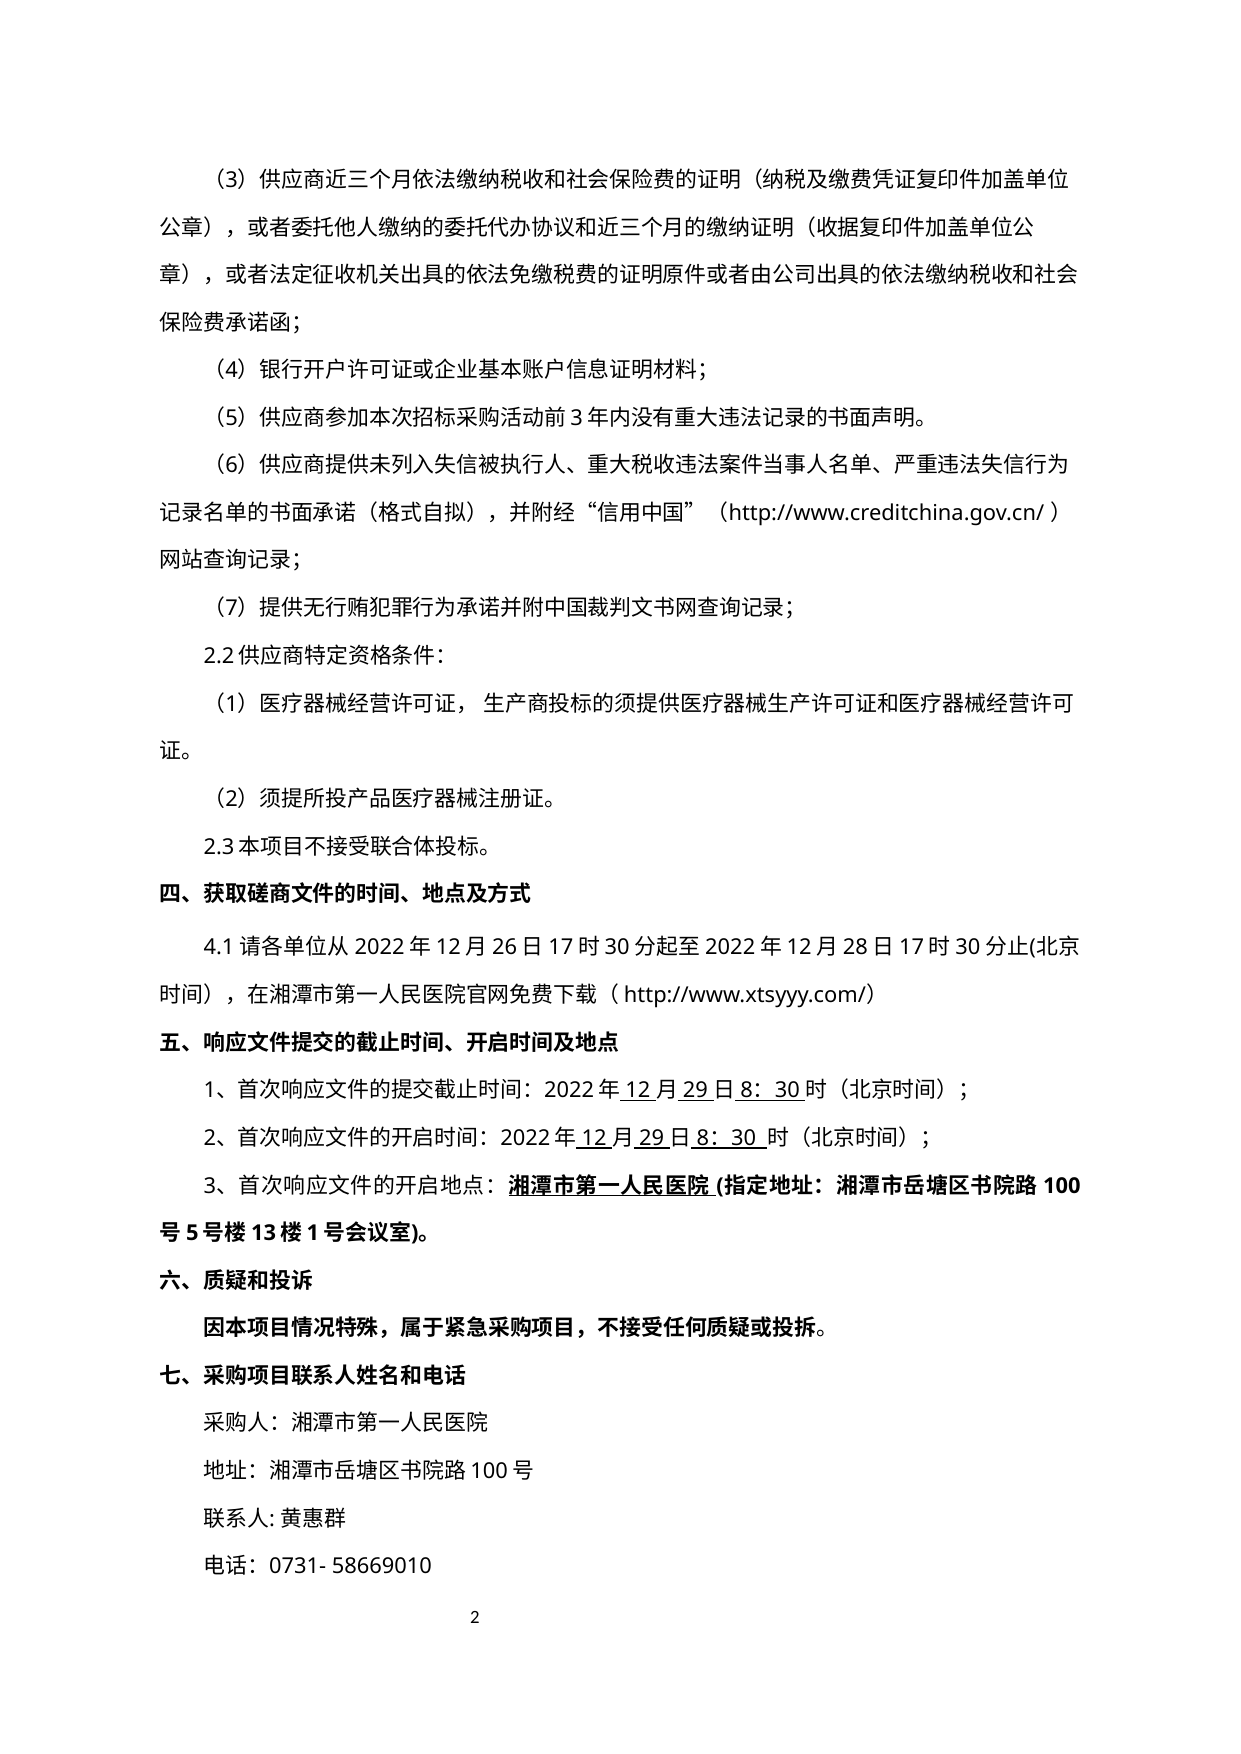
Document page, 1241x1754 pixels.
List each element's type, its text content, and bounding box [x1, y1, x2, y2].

text 四、获取磋商文件的时间、地点及方式 [159, 876, 1081, 908]
text （4）银行开户许可证或企业基本账户信息证明材料； [159, 352, 1081, 384]
text 2.3本项目不接受联合体投标。 [159, 829, 1081, 860]
text （7）提供无行贿犯罪行为承诺并附中国裁判文书网查询记录； [159, 590, 1081, 622]
text （2）须提所投产品医疗器械注册证。 [159, 781, 1081, 813]
text 六、质疑和投诉 [159, 1263, 1081, 1294]
text （3）供应商近三个月依法缴纳税收和社会保险费的证明（纳税及缴费凭证复印件加盖单位公章），或者委托他人缴纳的委托代办协议和近三个月的缴纳证明（收据复印件加盖单位公章），或者法定征收机关出具的依法免缴税费的证明原件或者由公司出具的依法缴纳税收和社会保险费承诺函； [159, 162, 1081, 336]
text 因本项目情况特殊，属于紧急采购项目，不接受任何质疑或投拆。 [159, 1310, 1081, 1342]
text 1、首次响应文件的提交截止时间：2022年 12 月 29 日 8：30 时（北京时间）； [159, 1072, 1081, 1104]
text （5）供应商参加本次招标采购活动前3年内没有重大违法记录的书面声明。 [159, 400, 1081, 431]
text 采购人：湘潭市第一人民医院 地址：湘潭市岳塘区书院路100号 联系人: 黄惠群 电话：0731- 58669010 [203, 1405, 1081, 1580]
text 2.2供应商特定资格条件： [159, 638, 1081, 670]
text 2、首次响应文件的开启时间：2022年 12 月 29 日 8：30 时（北京时间）； [159, 1120, 1081, 1152]
text 七、采购项目联系人姓名和电话 [159, 1358, 1081, 1389]
text 3、首次响应文件的开启地点：湘潭市第一人民医院 (指定地址：湘潭市岳塘区书院路100号5号楼13楼1号会议室)。 [159, 1168, 1081, 1247]
text 4.1请各单位从2022年12月26日17时30分起至2022年12月28日17时30分止(北京时间），在湘潭市第一人民医院官网免费下载（ http://www.xtsyyy.com/） [159, 929, 1081, 1008]
text （6）供应商提供未列入失信被执行人、重大税收违法案件当事人名单、严重违法失信行为记录名单的书面承诺（格式自拟），并附经“信用中国”（http://www.creditchina.gov.cn/ ）网站查询记录； [159, 447, 1081, 574]
text （1）医疗器械经营许可证， 生产商投标的须提供医疗器械生产许可证和医疗器械经营许可证。 [159, 686, 1081, 765]
text 五、响应文件提交的截止时间、开启时间及地点 [159, 1024, 1081, 1057]
